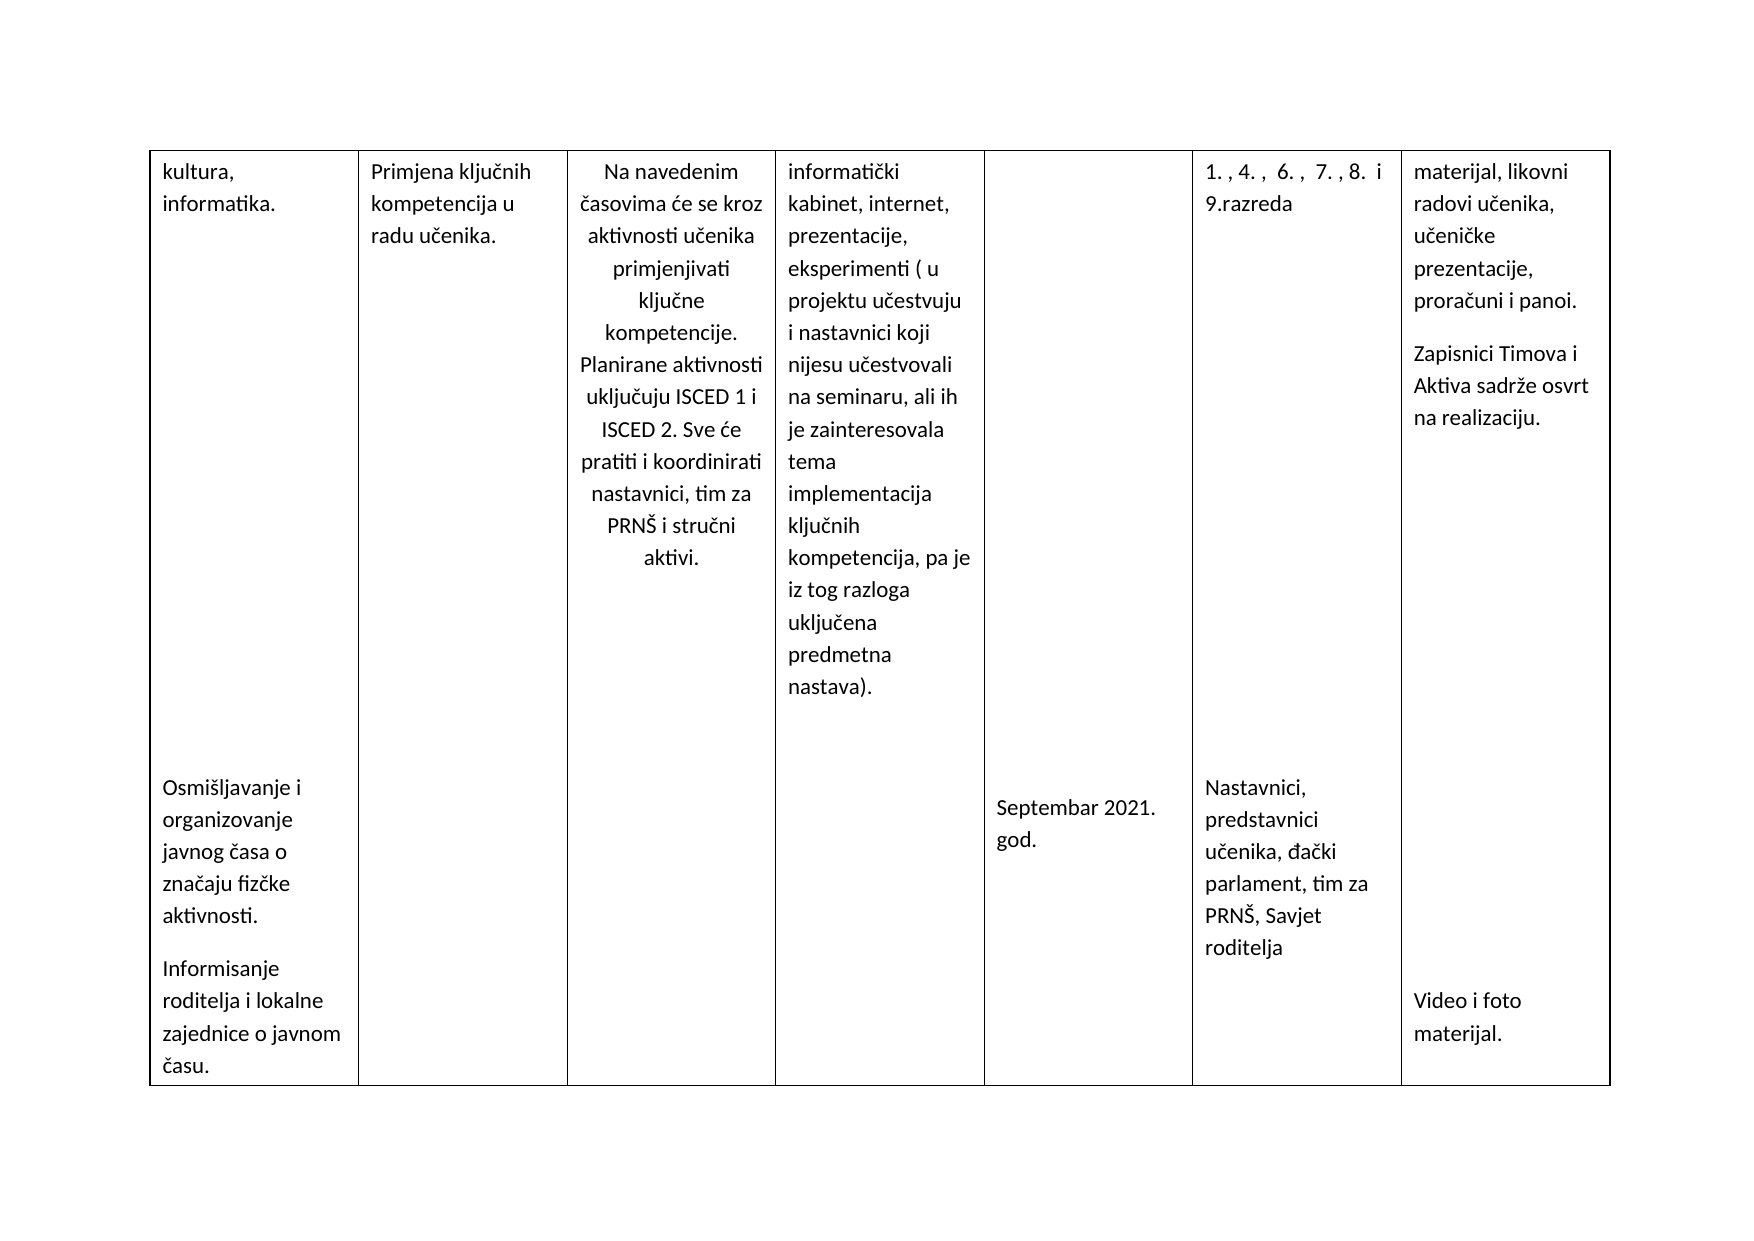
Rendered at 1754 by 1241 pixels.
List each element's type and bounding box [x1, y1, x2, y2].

table_cell [359, 151, 567, 1085]
table_cell [985, 151, 1192, 1085]
table_cell [151, 151, 358, 1085]
table_cell [776, 151, 984, 1085]
table_cell [568, 151, 775, 1085]
table_cell [1193, 151, 1401, 1085]
table_cell [1402, 151, 1609, 1085]
